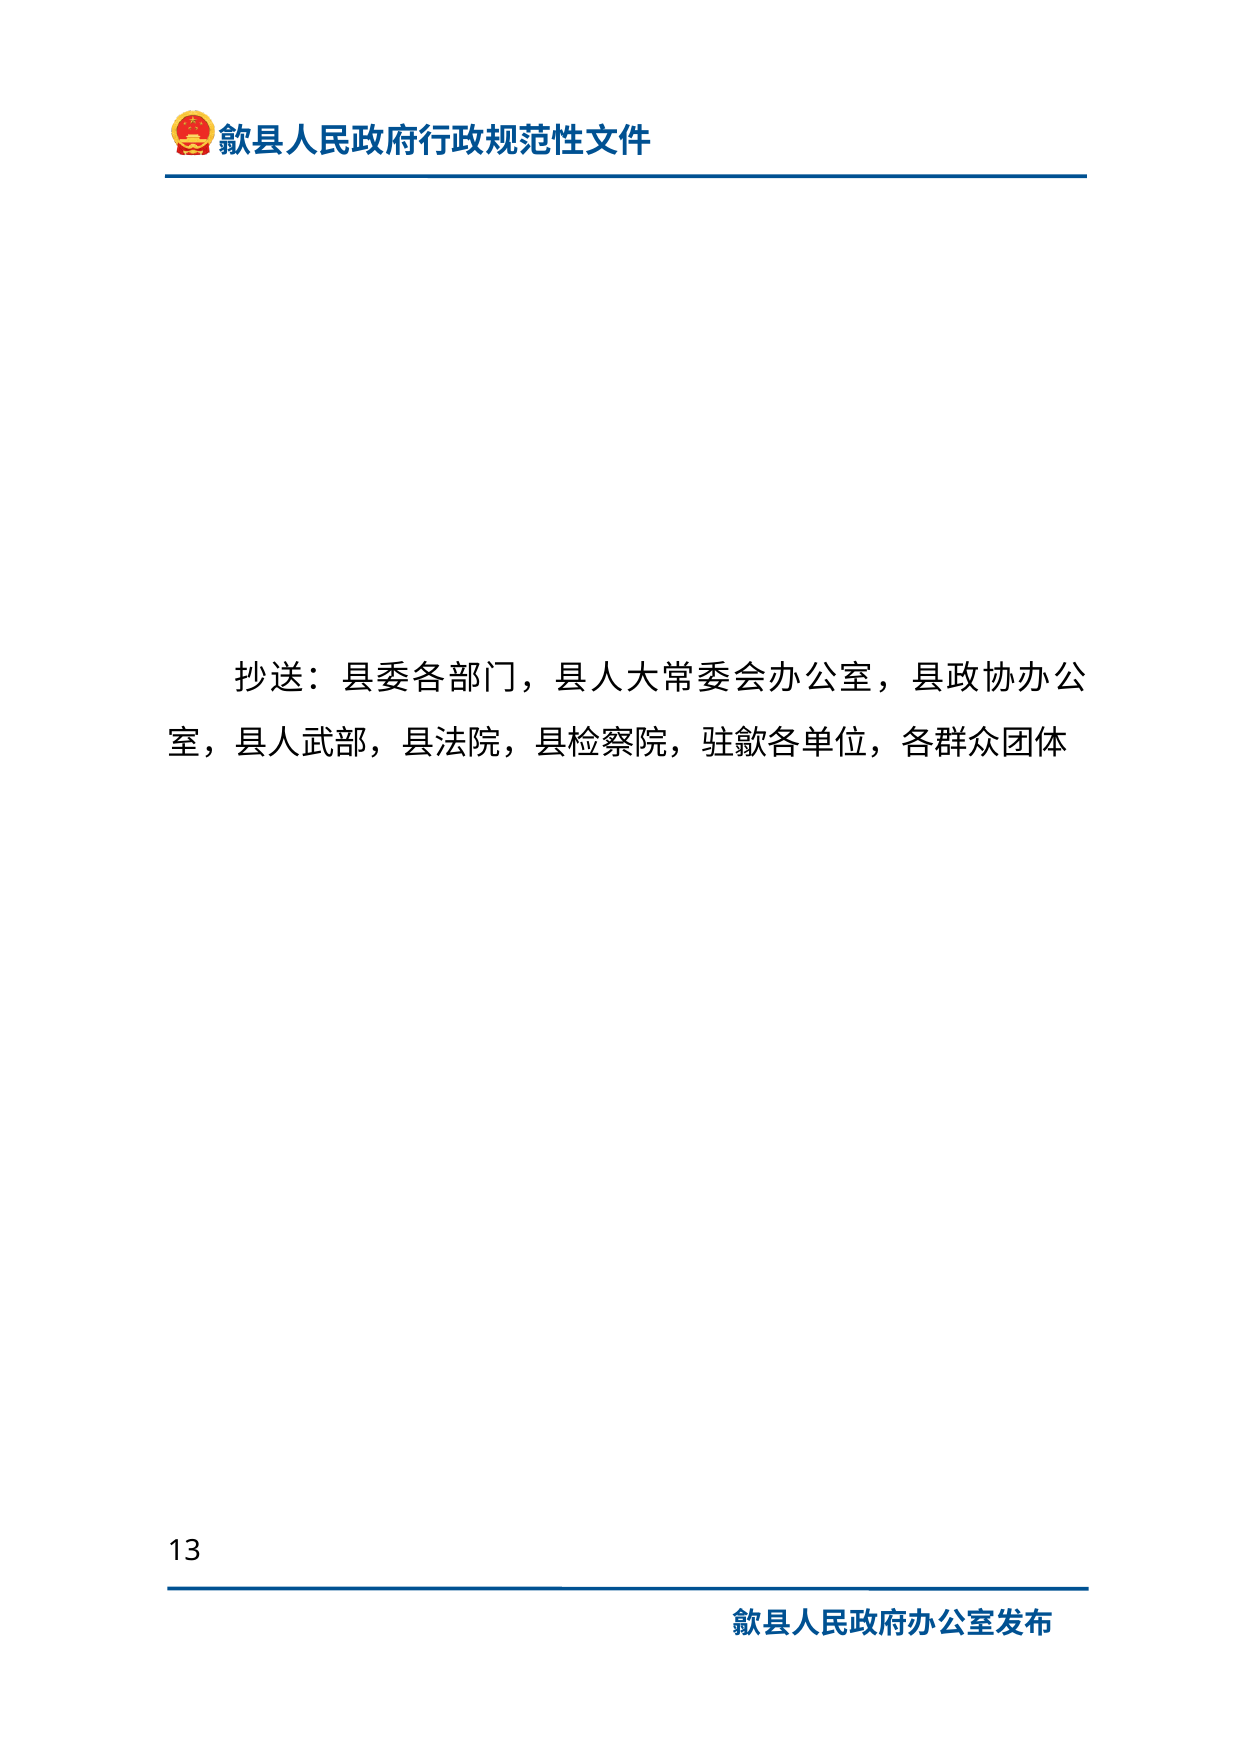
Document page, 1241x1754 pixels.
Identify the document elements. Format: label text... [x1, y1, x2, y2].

picture [167, 108, 218, 159]
text 抄送：县委各部门，县人大常委会办公室，县政协办公室，县人武部，县法院，县检察院，驻歙各单位，各群众团体 [167, 642, 1087, 772]
